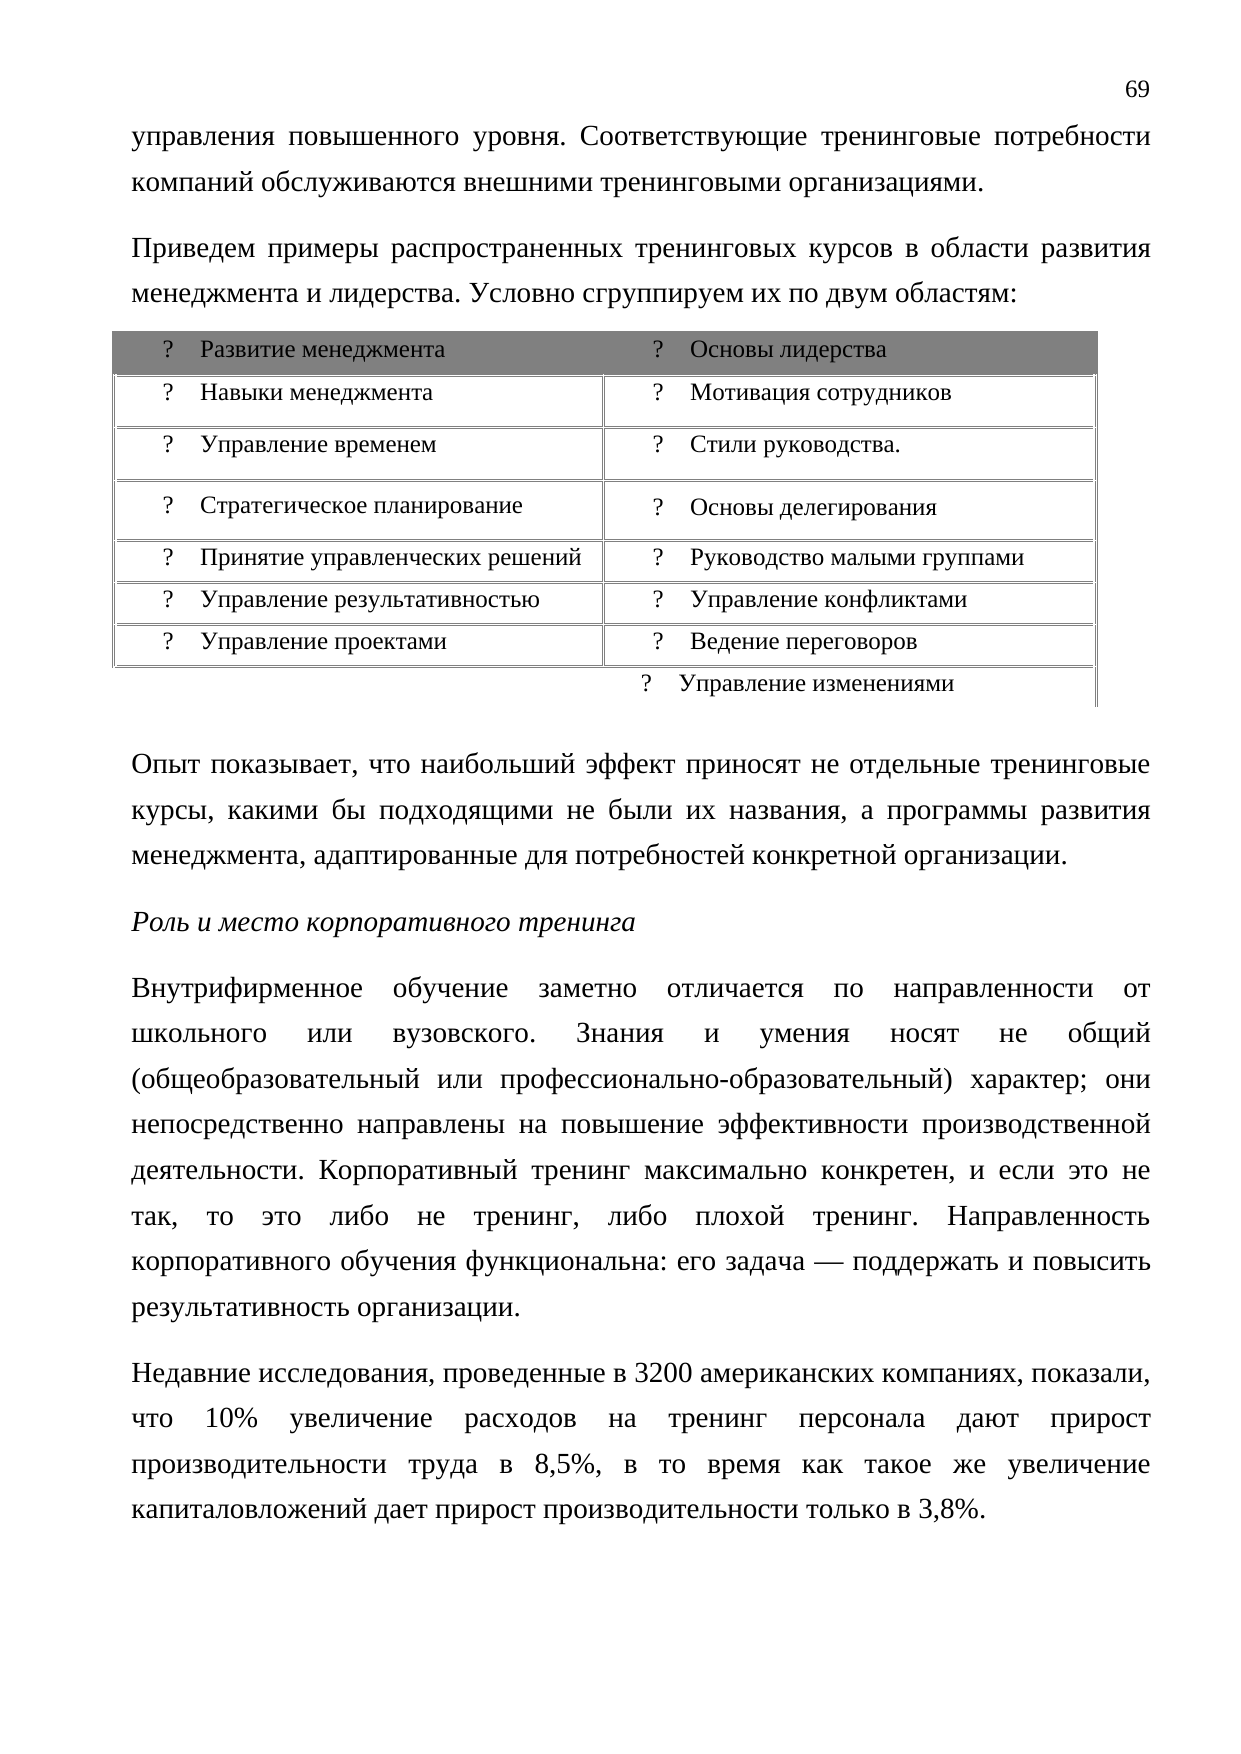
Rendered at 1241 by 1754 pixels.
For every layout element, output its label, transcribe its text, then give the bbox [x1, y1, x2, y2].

table_cell Ведение переговоров [603, 623, 1097, 665]
table_cell Стратегическое планирование [113, 479, 603, 538]
table_cell Управление проектами [113, 623, 603, 665]
table_cell Управление конфликтами [605, 581, 1095, 623]
text Недавние исследования, проведенные в 3200 американских компаниях, показали, что 10% увеличение расходов на тренинг персонала дают прирост производительности труда в 8,5%, в то время как такое же увеличение капиталовложений дает прирост производительности только в 3,8%. [131, 1355, 1152, 1525]
text Внутрифирменное обучение заметно отличается по направленности от школьного или вузовского. Знания и умения носят не общий (общеобразовательный или профессионально-образовательный) характер; они непосредственно направлены на повышение эффективности производственной деятельности. Корпоративный тренинг максимально конкретен, и если это не так, то это либо не тренинг, либо плохой тренинг. Направленность корпоративного обучения функциональна: его задача — поддержать и повысить результативность организации. [131, 970, 1152, 1322]
table_cell Управление результативностью [115, 581, 602, 623]
text Приведем примеры распространенных тренинговых курсов в области развития менеджмента и лидерства. Условно сгруппируем их по двум областям: [131, 230, 1152, 309]
table_header Основы лидерства [603, 335, 1095, 374]
table_cell Управление изменениями [113, 665, 1097, 707]
text Роль и место корпоративного тренинга [131, 904, 1152, 937]
table_cell Управление временем [113, 426, 603, 479]
table_cell Мотивация сотрудников [605, 374, 1095, 426]
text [131, 118, 1152, 197]
table_cell Стили руководства. [603, 426, 1097, 479]
text Опыт показывает, что наибольший эффект приносят не отдельные тренинговые курсы, какими бы подходящими не были их названия, а программы развития менеджмента, адаптированные для потребностей конкретной организации. [131, 746, 1152, 871]
table_header Развитие менеджмента [115, 335, 603, 374]
table_cell Основы делегирования [603, 479, 1097, 538]
table_cell Руководство малыми группами [605, 539, 1095, 581]
table_cell Принятие управленческих решений [115, 539, 602, 581]
table_cell Навыки менеджмента [115, 374, 602, 426]
